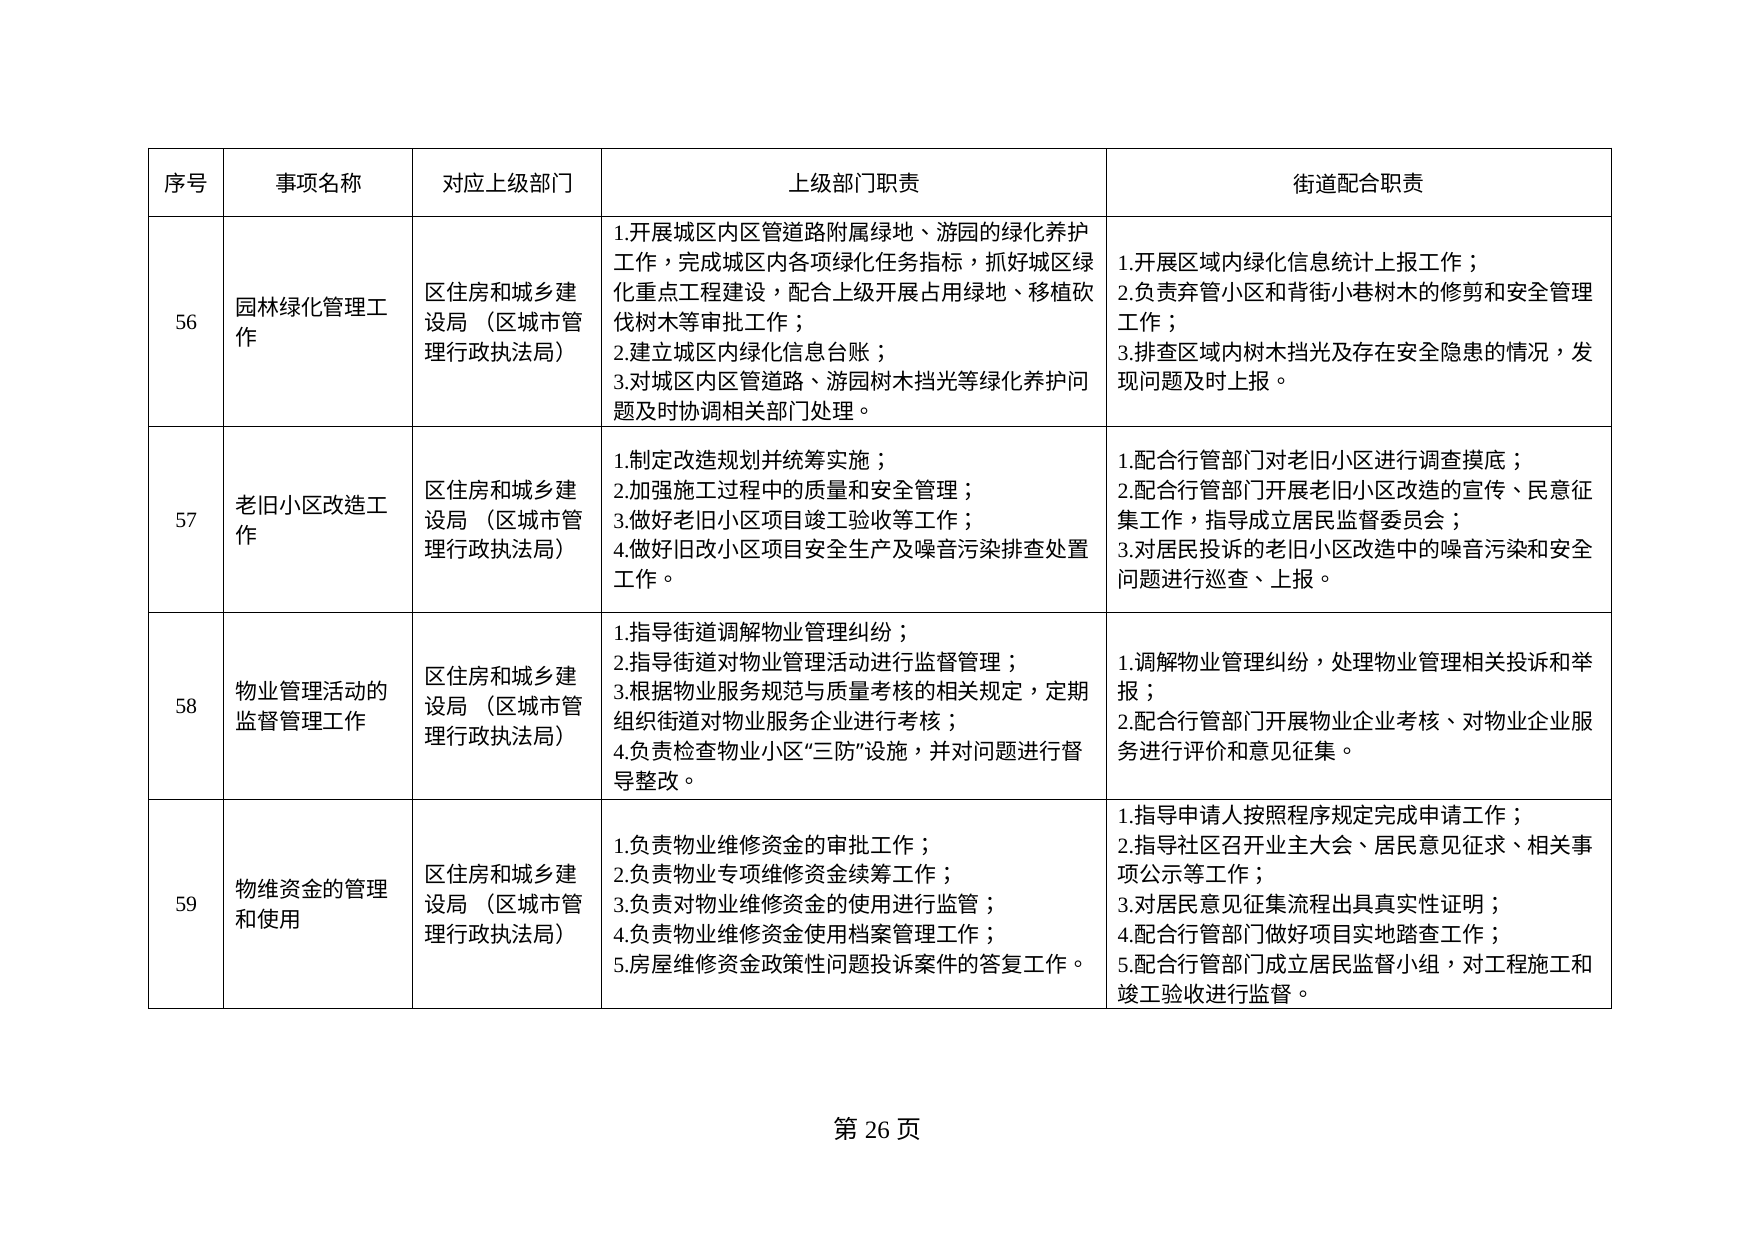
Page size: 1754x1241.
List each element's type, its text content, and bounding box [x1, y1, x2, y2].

table_cell 59 [149, 800, 223, 1008]
table_cell 1.开展城区内区管道路附属绿地、游园的绿化养护工作，完成城区内各项绿化任务指标，抓好城区绿化重点工程建设，配合上级开展占用绿地、移植砍伐树木等审批工作； 2.建立城区内绿化信息台账； 3.对城区内区管道路、游园树木挡光等绿化养护问题及时协调相关部门处理。 [602, 217, 1106, 426]
table_header 街道配合职责 [1107, 149, 1611, 216]
table_cell 1.负责物业维修资金的审批工作； 2.负责物业专项维修资金续筹工作； 3.负责对物业维修资金的使用进行监管； 4.负责物业维修资金使用档案管理工作； 5.房屋维修资金政策性问题投诉案件的答复工作。 [602, 800, 1106, 1008]
table_cell 1.调解物业管理纠纷，处理物业管理相关投诉和举报； 2.配合行管部门开展物业企业考核、对物业企业服务进行评价和意见征集。 [1107, 613, 1611, 799]
table_cell 区住房和城乡建设局 （区城市管理行政执法局） [413, 800, 601, 1008]
table_cell 1.指导街道调解物业管理纠纷； 2.指导街道对物业管理活动进行监督管理； 3.根据物业服务规范与质量考核的相关规定，定期组织街道对物业服务企业进行考核； 4.负责检查物业小区“三防”设施，并对问题进行督导整改。 [602, 613, 1106, 799]
table_cell 1.开展区域内绿化信息统计上报工作； 2.负责弃管小区和背街小巷树木的修剪和安全管理工作； 3.排查区域内树木挡光及存在安全隐患的情况，发现问题及时上报。 [1107, 217, 1611, 426]
table_header 序号 [149, 149, 223, 216]
table_cell 物维资金的管理和使用 [224, 800, 412, 1008]
table_header 对应上级部门 [413, 149, 601, 216]
table_header 事项名称 [224, 149, 412, 216]
table_cell 56 [149, 217, 223, 426]
table_cell 园林绿化管理工作 [224, 217, 412, 426]
table_cell 57 [149, 427, 223, 612]
table_cell 58 [149, 613, 223, 799]
table_header 上级部门职责 [602, 149, 1106, 216]
table_cell 老旧小区改造工作 [224, 427, 412, 612]
table_cell 物业管理活动的监督管理工作 [224, 613, 412, 799]
table_cell 1.配合行管部门对老旧小区进行调查摸底； 2.配合行管部门开展老旧小区改造的宣传、民意征集工作，指导成立居民监督委员会； 3.对居民投诉的老旧小区改造中的噪音污染和安全问题进行巡查、上报。 [1107, 427, 1611, 612]
table_cell 1.制定改造规划并统筹实施； 2.加强施工过程中的质量和安全管理； 3.做好老旧小区项目竣工验收等工作； 4.做好旧改小区项目安全生产及噪音污染排查处置工作。 [602, 427, 1106, 612]
table_cell 1.指导申请人按照程序规定完成申请工作； 2.指导社区召开业主大会、居民意见征求、相关事项公示等工作； 3.对居民意见征集流程出具真实性证明； 4.配合行管部门做好项目实地踏查工作； 5.配合行管部门成立居民监督小组，对工程施工和竣工验收进行监督。 [1107, 800, 1611, 1008]
table_cell 区住房和城乡建设局 （区城市管理行政执法局） [413, 217, 601, 426]
table_cell 区住房和城乡建设局 （区城市管理行政执法局） [413, 427, 601, 612]
table_cell 区住房和城乡建设局 （区城市管理行政执法局） [413, 613, 601, 799]
